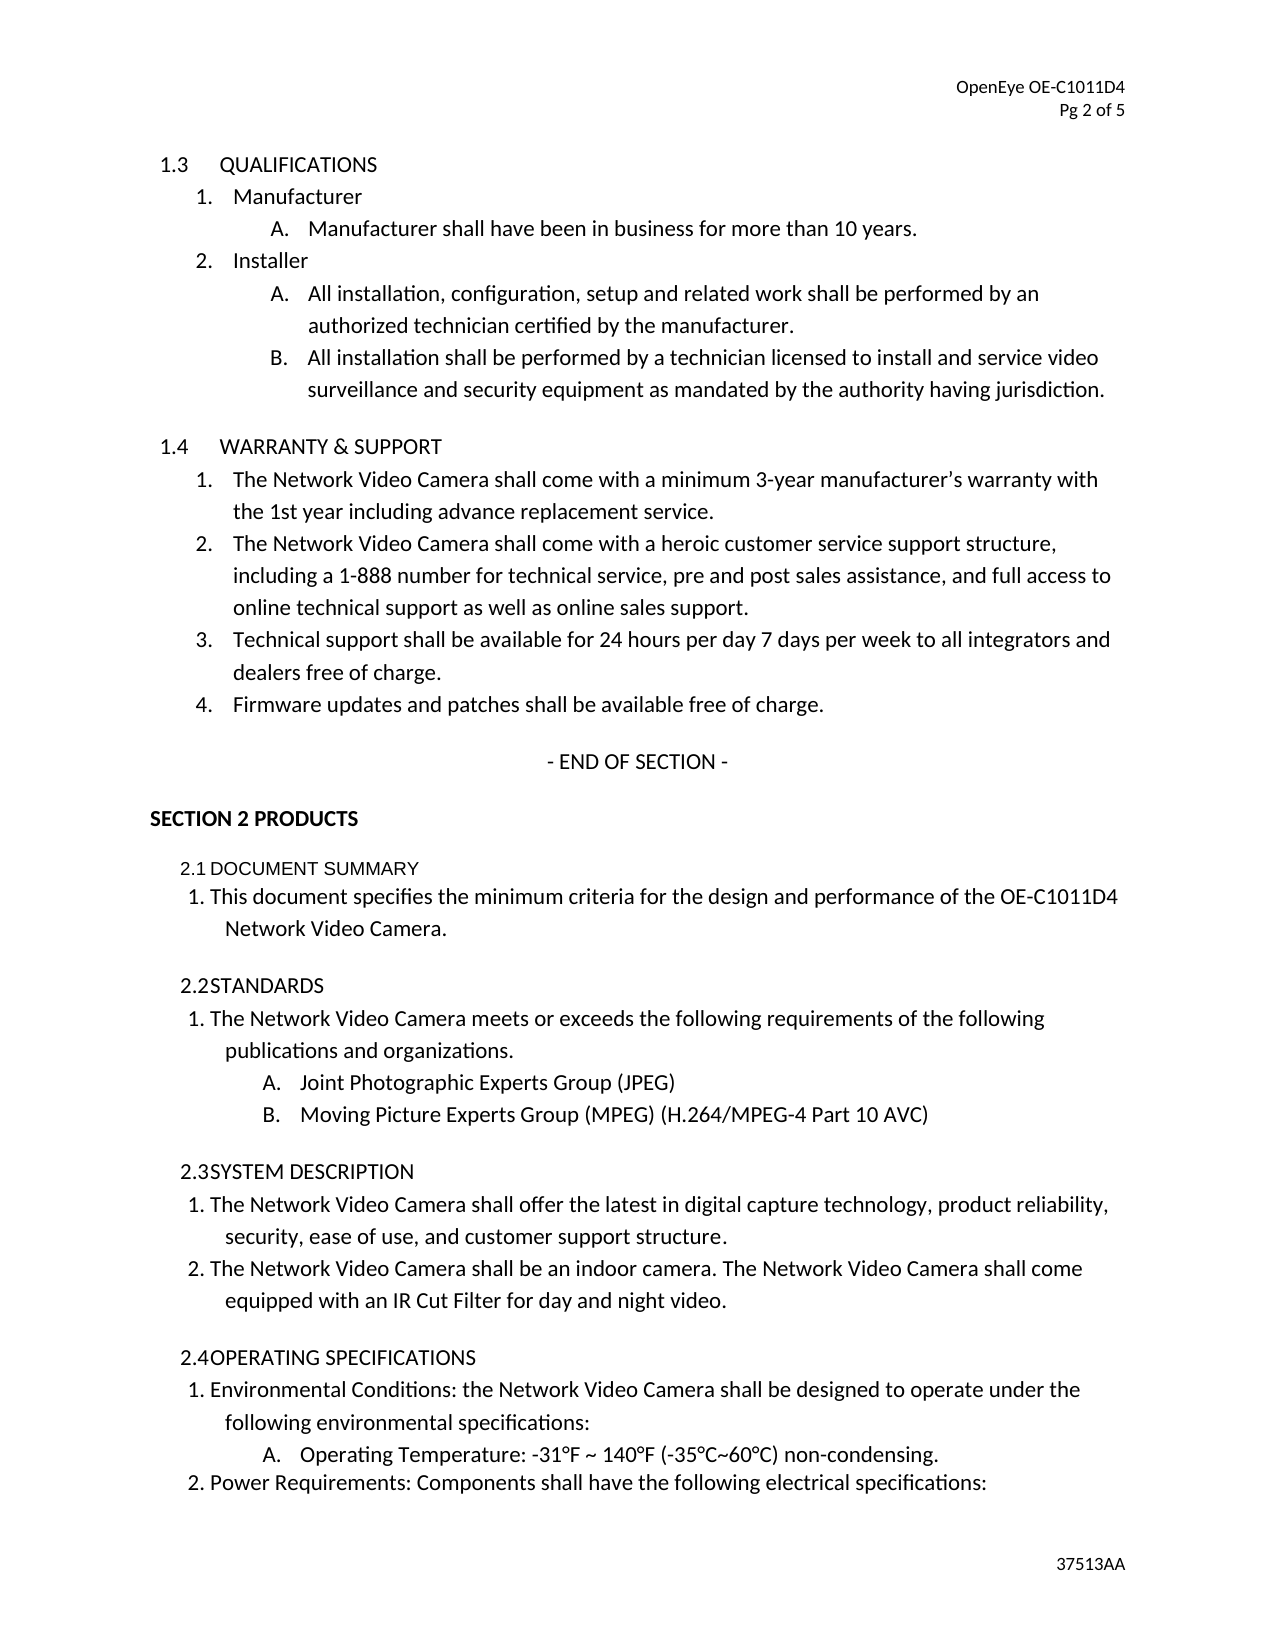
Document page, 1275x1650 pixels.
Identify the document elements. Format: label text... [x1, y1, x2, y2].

list Joint Photographic Experts Group (JPEG) [262, 1068, 1125, 1096]
list This document specifies the minimum criteria for the design and performance of the OE-C1011D4 Network Video Camera. [187, 882, 1125, 942]
list Operating Temperature: -31°F ~ 140°F (-35°C~60°C) non-condensing. [262, 1440, 1125, 1468]
text STANDARDS [180, 972, 1125, 999]
list The Network Video Camera shall come with a heroic customer service support structure, including a 1-888 number for technical service, pre and post sales assistance, and full access to online technical support as well as online sales support. [195, 529, 1125, 621]
list QUALIFICATIONS [159, 150, 1125, 178]
list Manufacturer [195, 182, 1125, 210]
list The Network Video Camera shall come with a minimum 3-year manufacturer’s warranty with the 1st year including advance replacement service. [195, 465, 1125, 525]
list Environmental Conditions: the Network Video Camera shall be designed to operate under the following environmental specifications: [187, 1376, 1125, 1436]
list The Network Video Camera shall offer the latest in digital capture technology, product reliability, security, ease of use, and customer support structure. [187, 1190, 1125, 1250]
list WARRANTY & SUPPORT [159, 432, 1125, 461]
list Manufacturer shall have been in business for more than 10 years. [270, 214, 1125, 242]
list Moving Picture Experts Group (MPEG) (H.264/MPEG-4 Part 10 AVC) [262, 1100, 1125, 1128]
text SYSTEM DESCRIPTION [180, 1157, 1125, 1186]
list The Network Video Camera shall be an indoor camera. The Network Video Camera shall come equipped with an IR Cut Filter for day and night video. [187, 1254, 1125, 1314]
text OPERATING SPECIFICATIONS [180, 1343, 1125, 1371]
text - END OF SECTION - [150, 747, 1125, 775]
list Firmware updates and patches shall be available free of charge. [195, 690, 1125, 718]
list All installation shall be performed by a technician licensed to install and service video surveillance and security equipment as mandated by the authority having jurisdiction. [270, 343, 1125, 403]
list The Network Video Camera meets or exceeds the following requirements of the following publications and organizations. [187, 1004, 1125, 1064]
list Power Requirements: Components shall have the following electrical specifications: [187, 1468, 1125, 1496]
list Installer [195, 247, 1125, 274]
list All installation, configuration, setup and related work shall be performed by an authorized technician certified by the manufacturer. [270, 279, 1125, 339]
list Technical support shall be available for 24 hours per day 7 days per week to all integrators and dealers free of charge. [195, 626, 1125, 686]
list SECTION 2 PRODUCTS [150, 804, 1125, 832]
text DOCUMENT SUMMARY [180, 857, 1125, 879]
